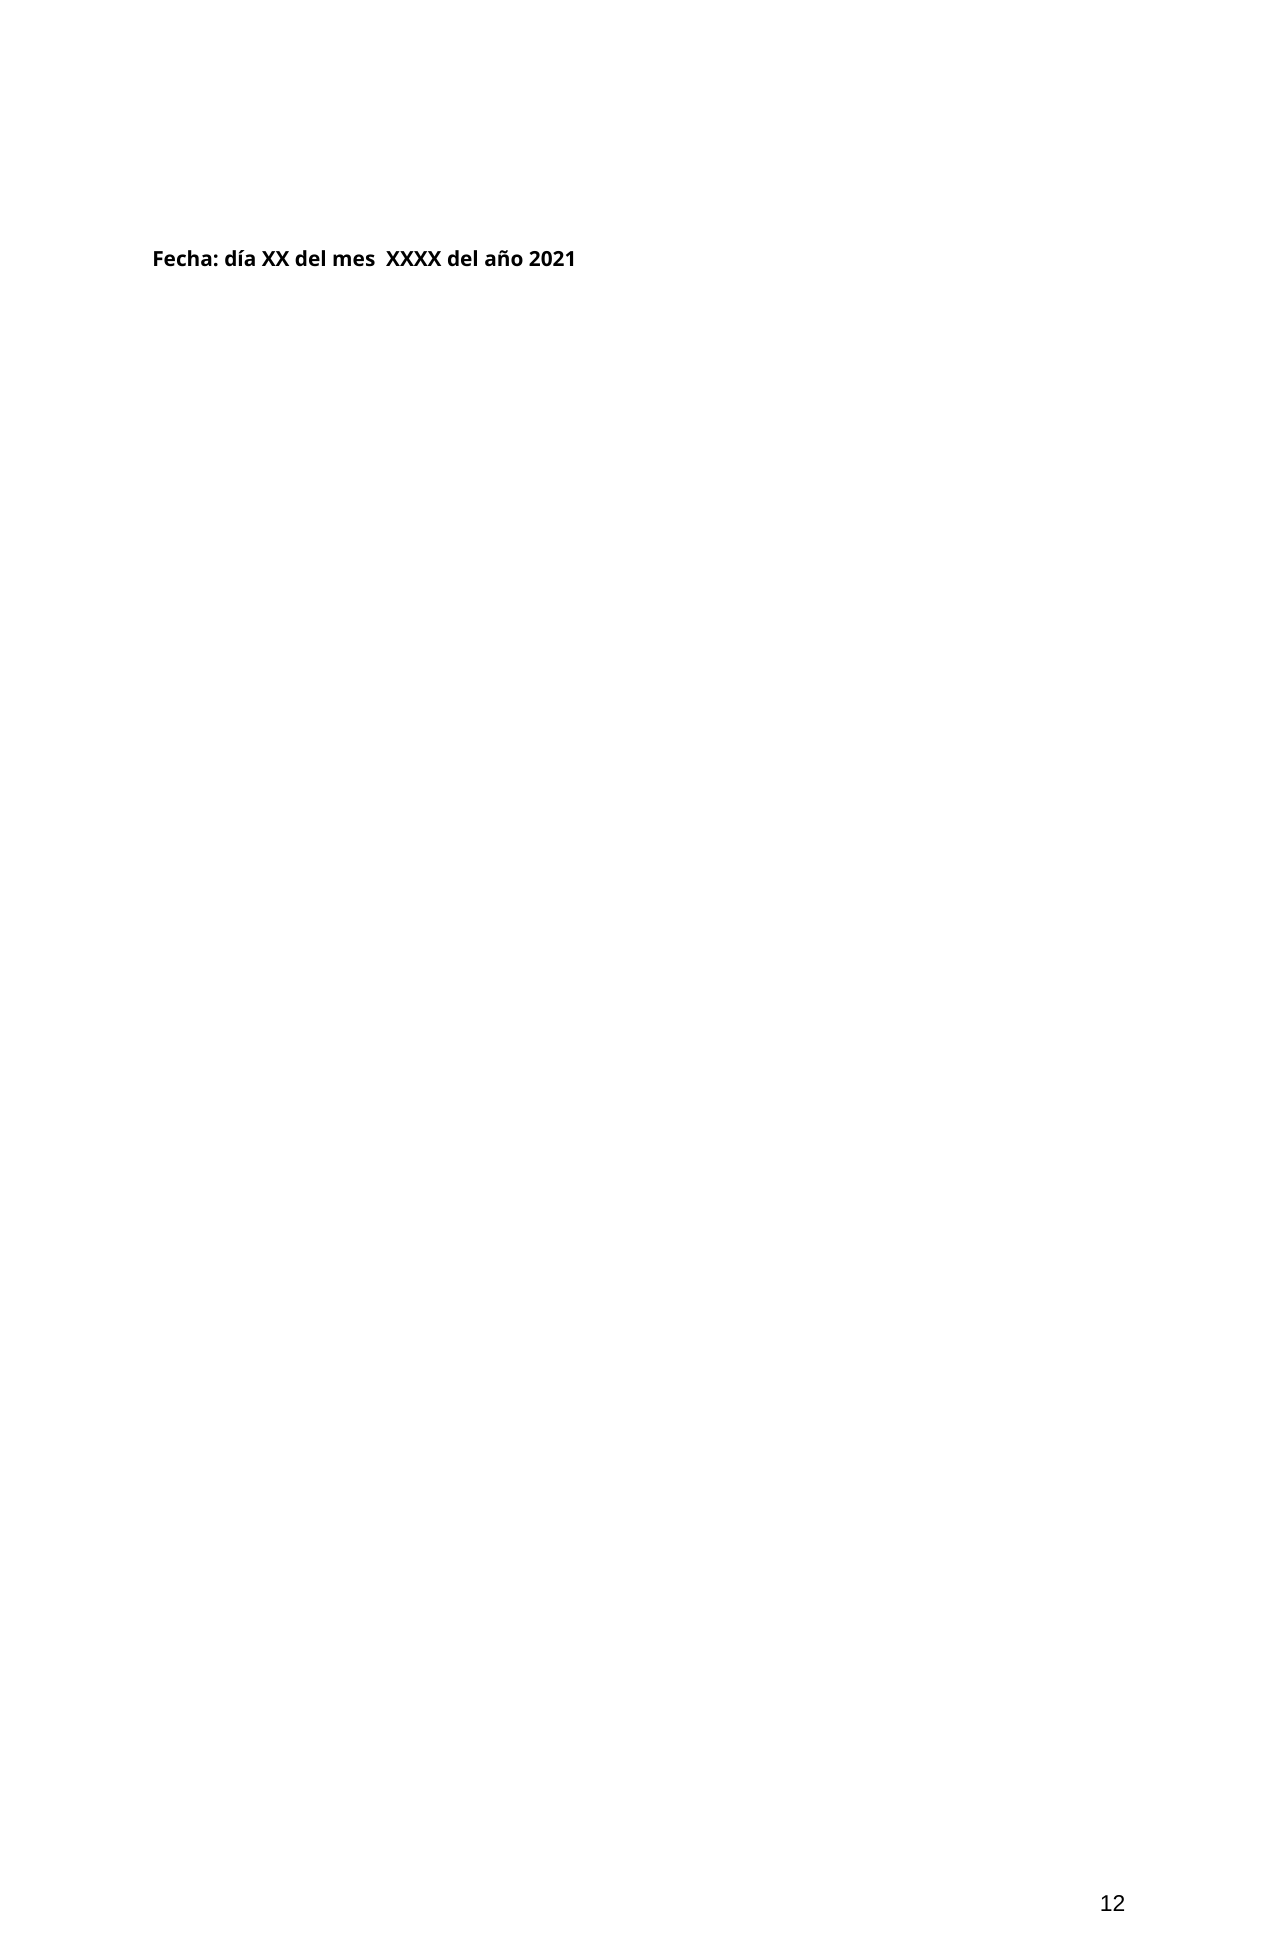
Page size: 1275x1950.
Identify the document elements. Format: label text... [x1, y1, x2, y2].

text Fecha: día XX del mes XXXX del año 2021 [152, 244, 1125, 272]
